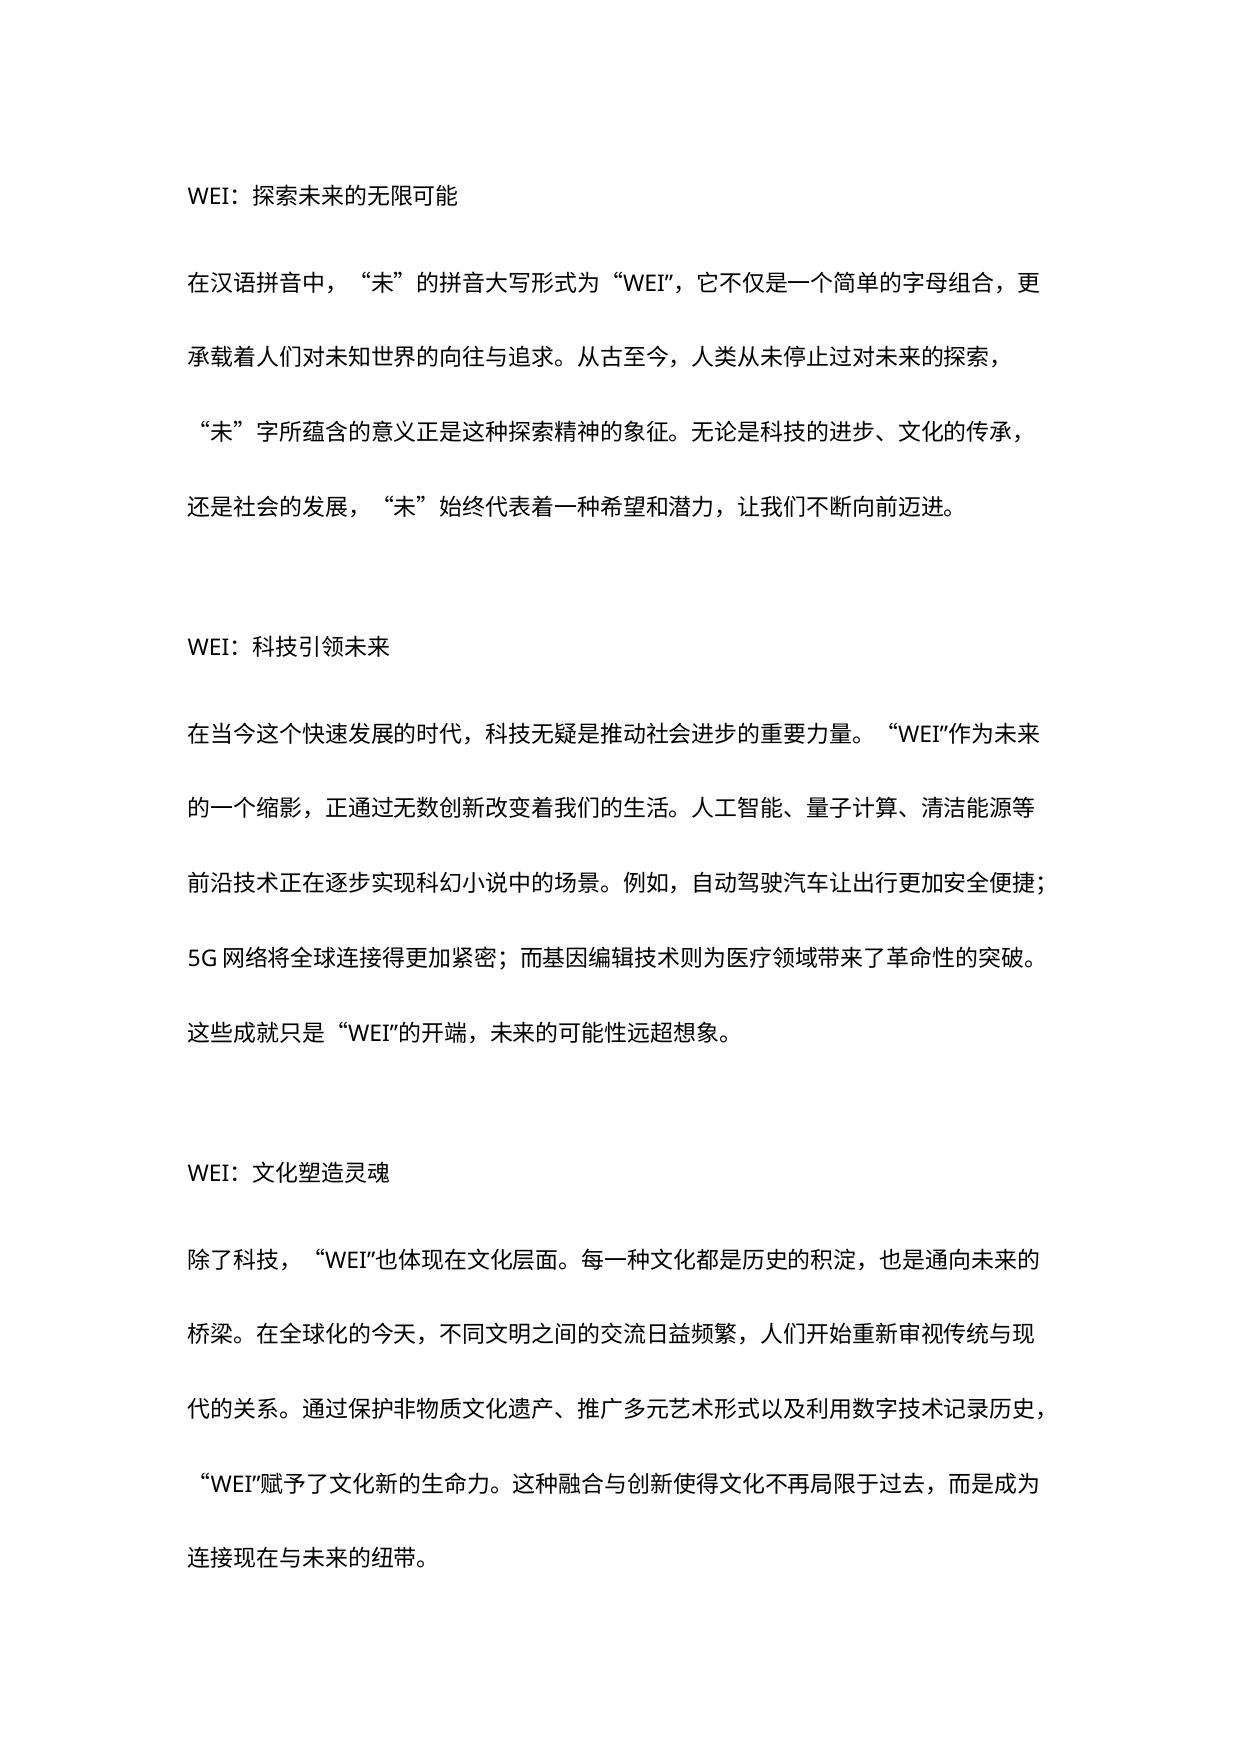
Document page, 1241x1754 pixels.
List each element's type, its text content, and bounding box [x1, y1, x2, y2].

text WEI：探索未来的无限可能 [187, 162, 1053, 227]
text 在当今这个快速发展的时代，科技无疑是推动社会进步的重要力量。“WEI”作为未来的一个缩影，正通过无数创新改变着我们的生活。人工智能、量子计算、清洁能源等前沿技术正在逐步实现科幻小说中的场景。例如，自动驾驶汽车让出行更加安全便捷；5G网络将全球连接得更加紧密；而基因编辑技术则为医疗领域带来了革命性的突破。这些成就只是“WEI”的开端，未来的可能性远超想象。 [187, 700, 1053, 1063]
text 除了科技，“WEI”也体现在文化层面。每一种文化都是历史的积淀，也是通向未来的桥梁。在全球化的今天，不同文明之间的交流日益频繁，人们开始重新审视传统与现代的关系。通过保护非物质文化遗产、推广多元艺术形式以及利用数字技术记录历史，“WEI”赋予了文化新的生命力。这种融合与创新使得文化不再局限于过去，而是成为连接现在与未来的纽带。 [187, 1226, 1053, 1589]
text WEI：科技引领未来 [187, 613, 1053, 678]
text 在汉语拼音中，“未”的拼音大写形式为“WEI”，它不仅是一个简单的字母组合，更承载着人们对未知世界的向往与追求。从古至今，人类从未停止过对未来的探索，“未”字所蕴含的意义正是这种探索精神的象征。无论是科技的进步、文化的传承，还是社会的发展，“未”始终代表着一种希望和潜力，让我们不断向前迈进。 [187, 249, 1053, 538]
text WEI：文化塑造灵魂 [187, 1139, 1053, 1204]
